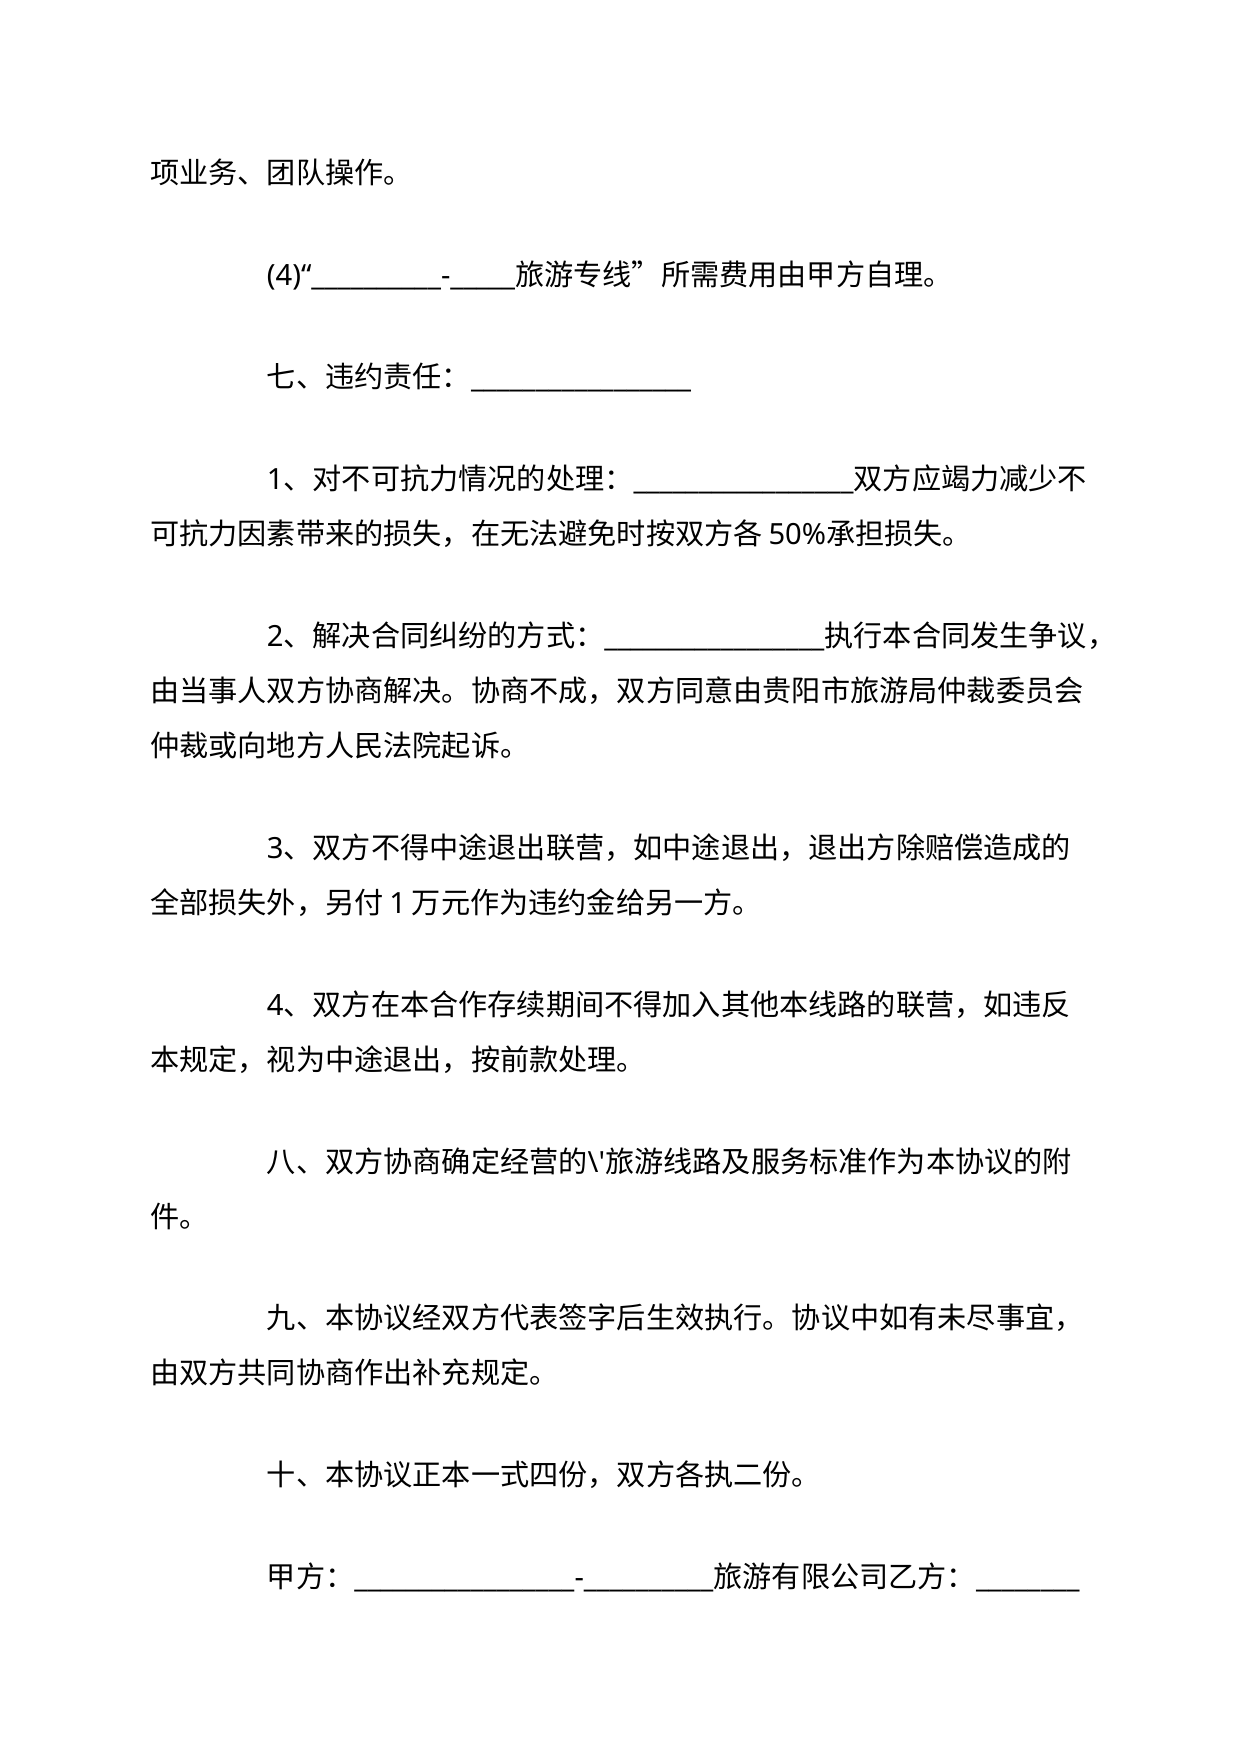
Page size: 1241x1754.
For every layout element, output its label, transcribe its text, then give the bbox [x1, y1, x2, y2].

text 九、本协议经双方代表签字后生效执行。协议中如有未尽事宜，由双方共同协商作出补充规定。 [150, 1295, 1090, 1392]
text 八、双方协商确定经营的\'旅游线路及服务标准作为本协议的附件。 [150, 1138, 1090, 1235]
text 4、双方在本合作存续期间不得加入其他本线路的联营，如违反本规定，视为中途退出，按前款处理。 [150, 981, 1090, 1079]
text 十、本协议正本一式四份，双方各执二份。 [150, 1452, 1090, 1494]
text 2、解决合同纠纷的方式：_________________执行本合同发生争议，由当事人双方协商解决。协商不成，双方同意由贵阳市旅游局仲裁委员会仲裁或向地方人民法院起诉。 [150, 613, 1090, 765]
text 七、违约责任：_________________ [150, 354, 1090, 396]
text 3、双方不得中途退出联营，如中途退出，退出方除赔偿造成的全部损失外，另付1万元作为违约金给另一方。 [150, 824, 1090, 922]
text (4)“__________-_____旅游专线”所需费用由甲方自理。 [150, 252, 1090, 294]
text 1、对不可抗力情况的处理：_________________双方应竭力减少不可抗力因素带来的损失，在无法避免时按双方各50%承担损失。 [150, 456, 1090, 553]
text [150, 150, 1090, 192]
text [150, 1553, 1090, 1596]
